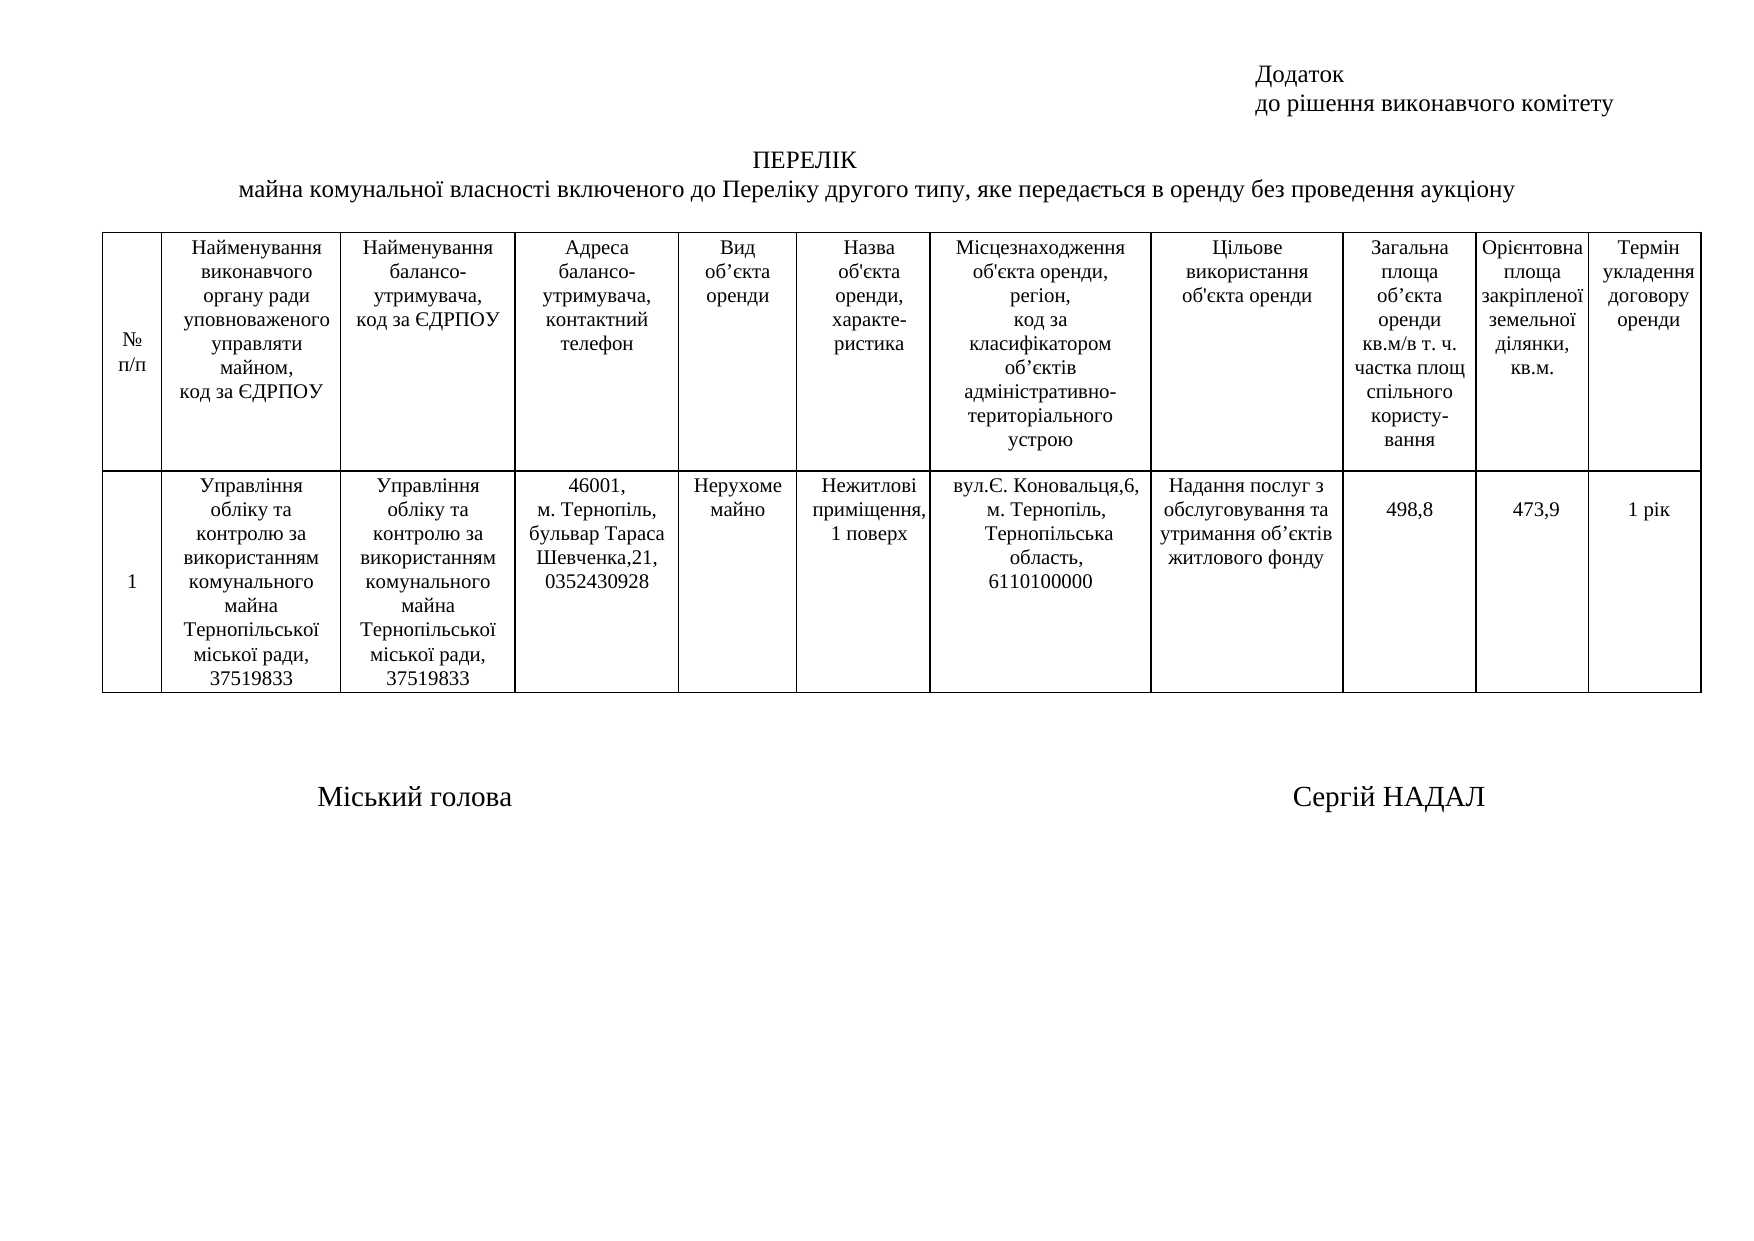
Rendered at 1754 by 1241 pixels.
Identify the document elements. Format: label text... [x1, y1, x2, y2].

table_cell Нежитлові приміщення, 1 поверх [797, 472, 929, 691]
table_cell 46001, м. Тернопіль, бульвар Тараса Шевченка,21, 0352430928 [516, 472, 678, 691]
table_header Адреса балансо-утримувача, контактний телефон [516, 233, 678, 470]
text ПЕРЕЛІК [678, 145, 1665, 174]
table_header Найменування балансо-утримувача, код за ЄДРПОУ [341, 233, 514, 470]
table_header Назва об'єкта оренди, характе- ристика [797, 233, 929, 470]
table_cell Управління обліку та контролю за використанням комунального майна Тернопільської міської ради, 37519833 [341, 472, 514, 691]
table_header № п/п [103, 233, 161, 470]
table_cell вул.Є. Коновальця,6, м. Тернопіль, Тернопільська область, 6110100000 [931, 472, 1150, 691]
table_header Місцезнаходження об'єкта оренди, регіон, код за класифікатором об’єктів адміністративно-територіального устрою [931, 233, 1150, 470]
table_cell 473,9 [1477, 472, 1588, 691]
text Міський голова Сергій НАДАЛ [236, 779, 1665, 813]
table_header Вид об’єкта оренди [679, 233, 796, 470]
table_header Термін укладення договору оренди [1589, 233, 1700, 470]
table_cell Нерухоме майно [679, 472, 796, 691]
table_cell 498,8 [1344, 472, 1475, 691]
table_cell Надання послуг з обслуговування та утримання об’єктів житлового фонду [1152, 472, 1342, 691]
table_cell Управління обліку та контролю за використанням комунального майна Тернопільської міської ради, 37519833 [162, 472, 340, 691]
table_header Орієнтовна площа закріпленої земельної ділянки, кв.м. [1477, 233, 1588, 470]
text Додаток [1121, 59, 1665, 88]
table_cell 1 рік [1589, 472, 1700, 691]
table_header Загальна площа об’єкта оренди кв.м/в т. ч. частка площ спільного користу-вання [1344, 233, 1475, 470]
text майна комунальної власності включеного до Переліку другого типу, яке передається в оренду без проведення аукціону [88, 174, 1665, 203]
table_cell 1 [103, 472, 161, 691]
table_header Цільове використання об'єкта оренди [1152, 233, 1342, 470]
text до рішення виконавчого комітету [1121, 88, 1665, 117]
table_header Найменування виконавчого органу ради уповноваженого управляти майном, код за ЄДРПОУ [162, 233, 340, 470]
